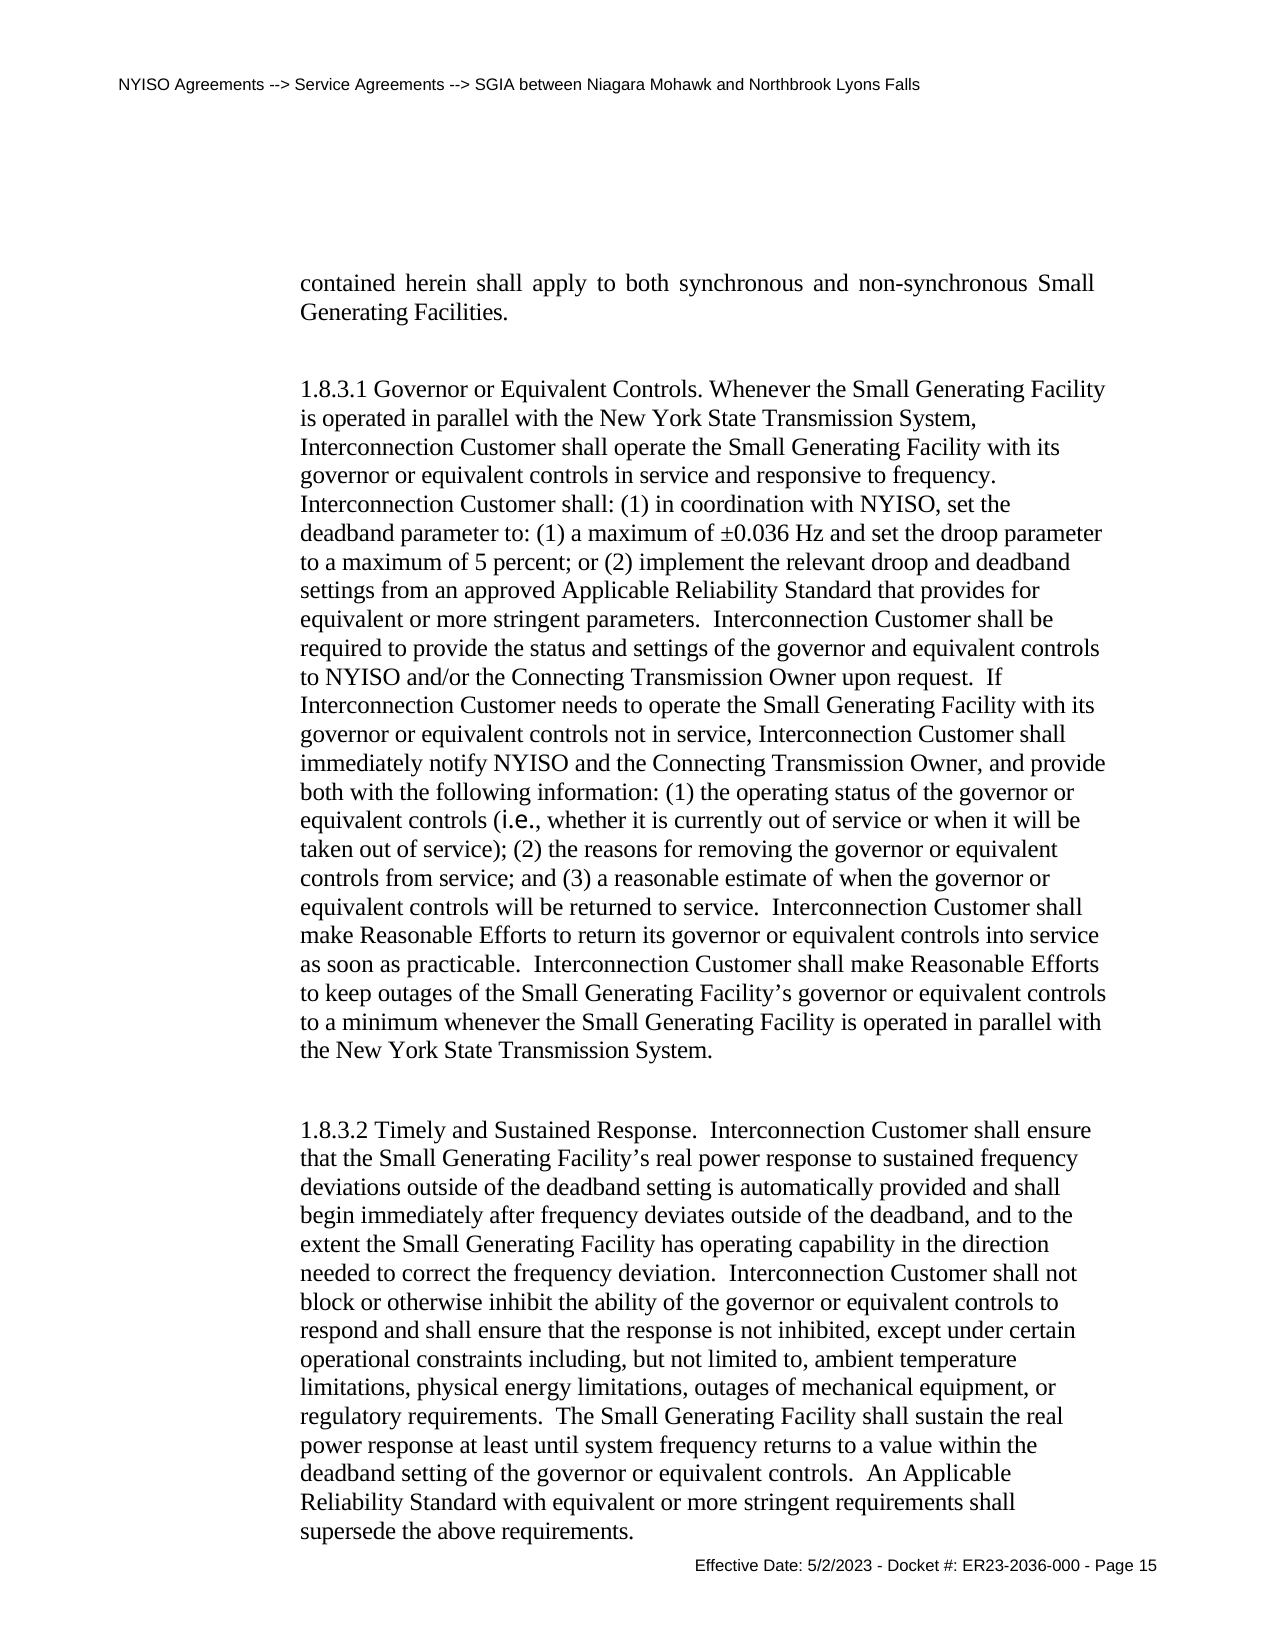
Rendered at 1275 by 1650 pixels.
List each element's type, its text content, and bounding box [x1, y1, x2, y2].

text 1.8.3.1 Governor or Equivalent Controls. Whenever the Small Generating Facility is operated in parallel with the New York State Transmission System, Interconnection Customer shall operate the Small Generating Facility with its governor or equivalent controls in service and responsive to frequency. Interconnection Customer shall: (1) in coordination with NYISO, set the deadband parameter to: (1) a maximum of ±0.036 Hz and set the droop parameter to a maximum of 5 percent; or (2) implement the relevant droop and deadband settings from an approved Applicable Reliability Standard that provides for equivalent or more stringent parameters. Interconnection Customer shall be required to provide the status and settings of the governor and equivalent controls to NYISO and/or the Connecting Transmission Owner upon request. If Interconnection Customer needs to operate the Small Generating Facility with its governor or equivalent controls not in service, Interconnection Customer shall immediately notify NYISO and the Connecting Transmission Owner, and provide both with the following information: (1) the operating status of the governor or equivalent controls (i.e., whether it is currently out of service or when it will be taken out of service); (2) the reasons for removing the governor or equivalent controls from service; and (3) a reasonable estimate of when the governor or equivalent controls will be returned to service. Interconnection Customer shall make Reasonable Efforts to return its governor or equivalent controls into service as soon as practicable. Interconnection Customer shall make Reasonable Efforts to keep outages of the Small Generating Facility’s governor or equivalent controls to a minimum whenever the Small Generating Facility is operated in parallel with the New York State Transmission System. [300, 374, 1143, 1064]
text 1.8.3.2 Timely and Sustained Response. Interconnection Customer shall ensure that the Small Generating Facility’s real power response to sustained frequency deviations outside of the deadband setting is automatically provided and shall begin immediately after frequency deviates outside of the deadband, and to the extent the Small Generating Facility has operating capability in the direction needed to correct the frequency deviation. Interconnection Customer shall not block or otherwise inhibit the ability of the governor or equivalent controls to respond and shall ensure that the response is not inhibited, except under certain operational constraints including, but not limited to, ambient temperature limitations, physical energy limitations, outages of mechanical equipment, or regulatory requirements. The Small Generating Facility shall sustain the real power response at least until system frequency returns to a value within the deadband setting of the governor or equivalent controls. An Applicable Reliability Standard with equivalent or more stringent requirements shall supersede the above requirements. [300, 1115, 1127, 1545]
text contained herein shall apply to both synchronous and non-synchronous Small Generating Facilities. [300, 268, 1096, 326]
